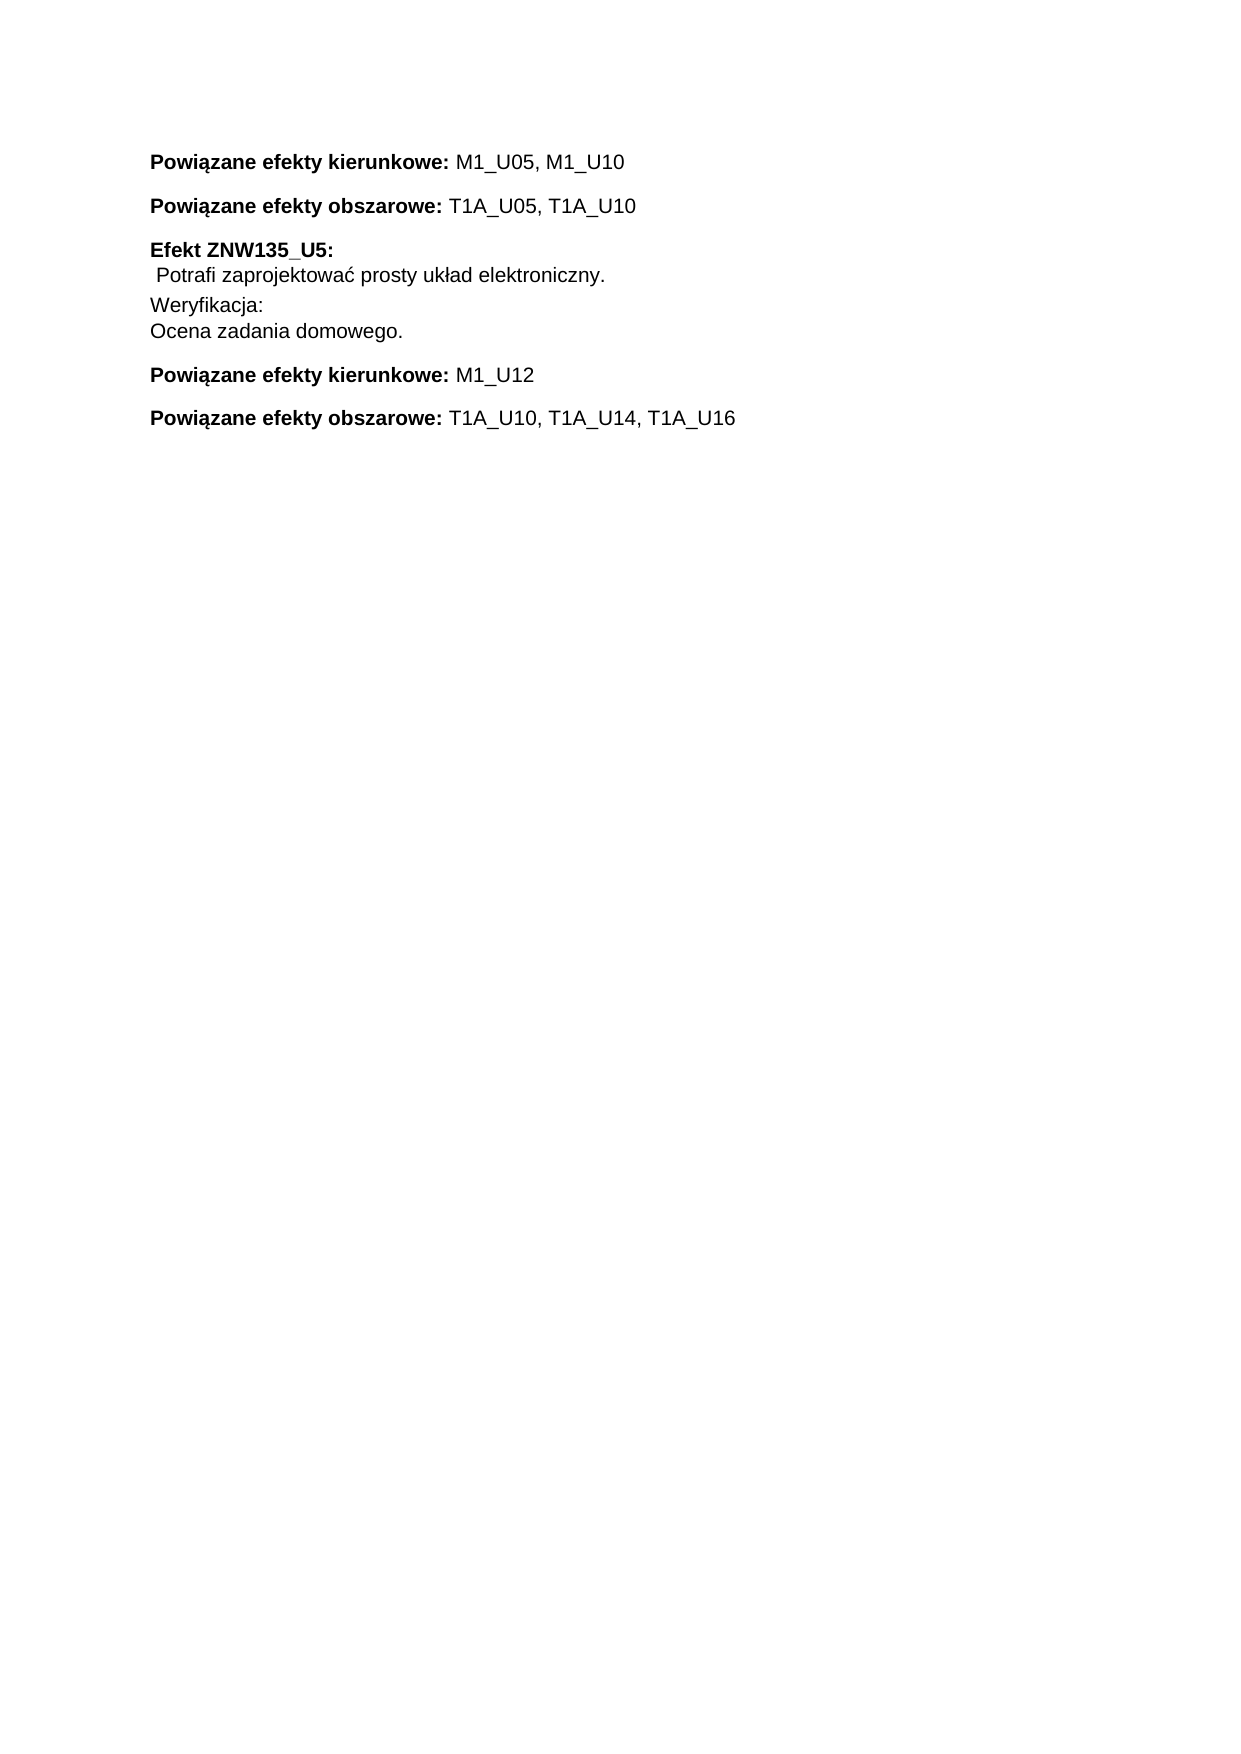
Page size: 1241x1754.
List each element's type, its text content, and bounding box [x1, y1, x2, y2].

text Powiązane efekty obszarowe: T1A_U05, T1A_U10 [150, 194, 1090, 218]
text Potrafi zaprojektować prosty układ elektroniczny. [150, 262, 1090, 286]
text Powiązane efekty obszarowe: T1A_U10, T1A_U14, T1A_U16 [150, 406, 1090, 430]
text Weryfikacja: [150, 293, 1090, 317]
text Efekt ZNW135_U5: [150, 237, 1090, 261]
text Powiązane efekty kierunkowe: M1_U12 [150, 362, 1090, 386]
text Ocena zadania domowego. [150, 319, 1090, 343]
text Powiązane efekty kierunkowe: M1_U05, M1_U10 [150, 150, 1090, 174]
